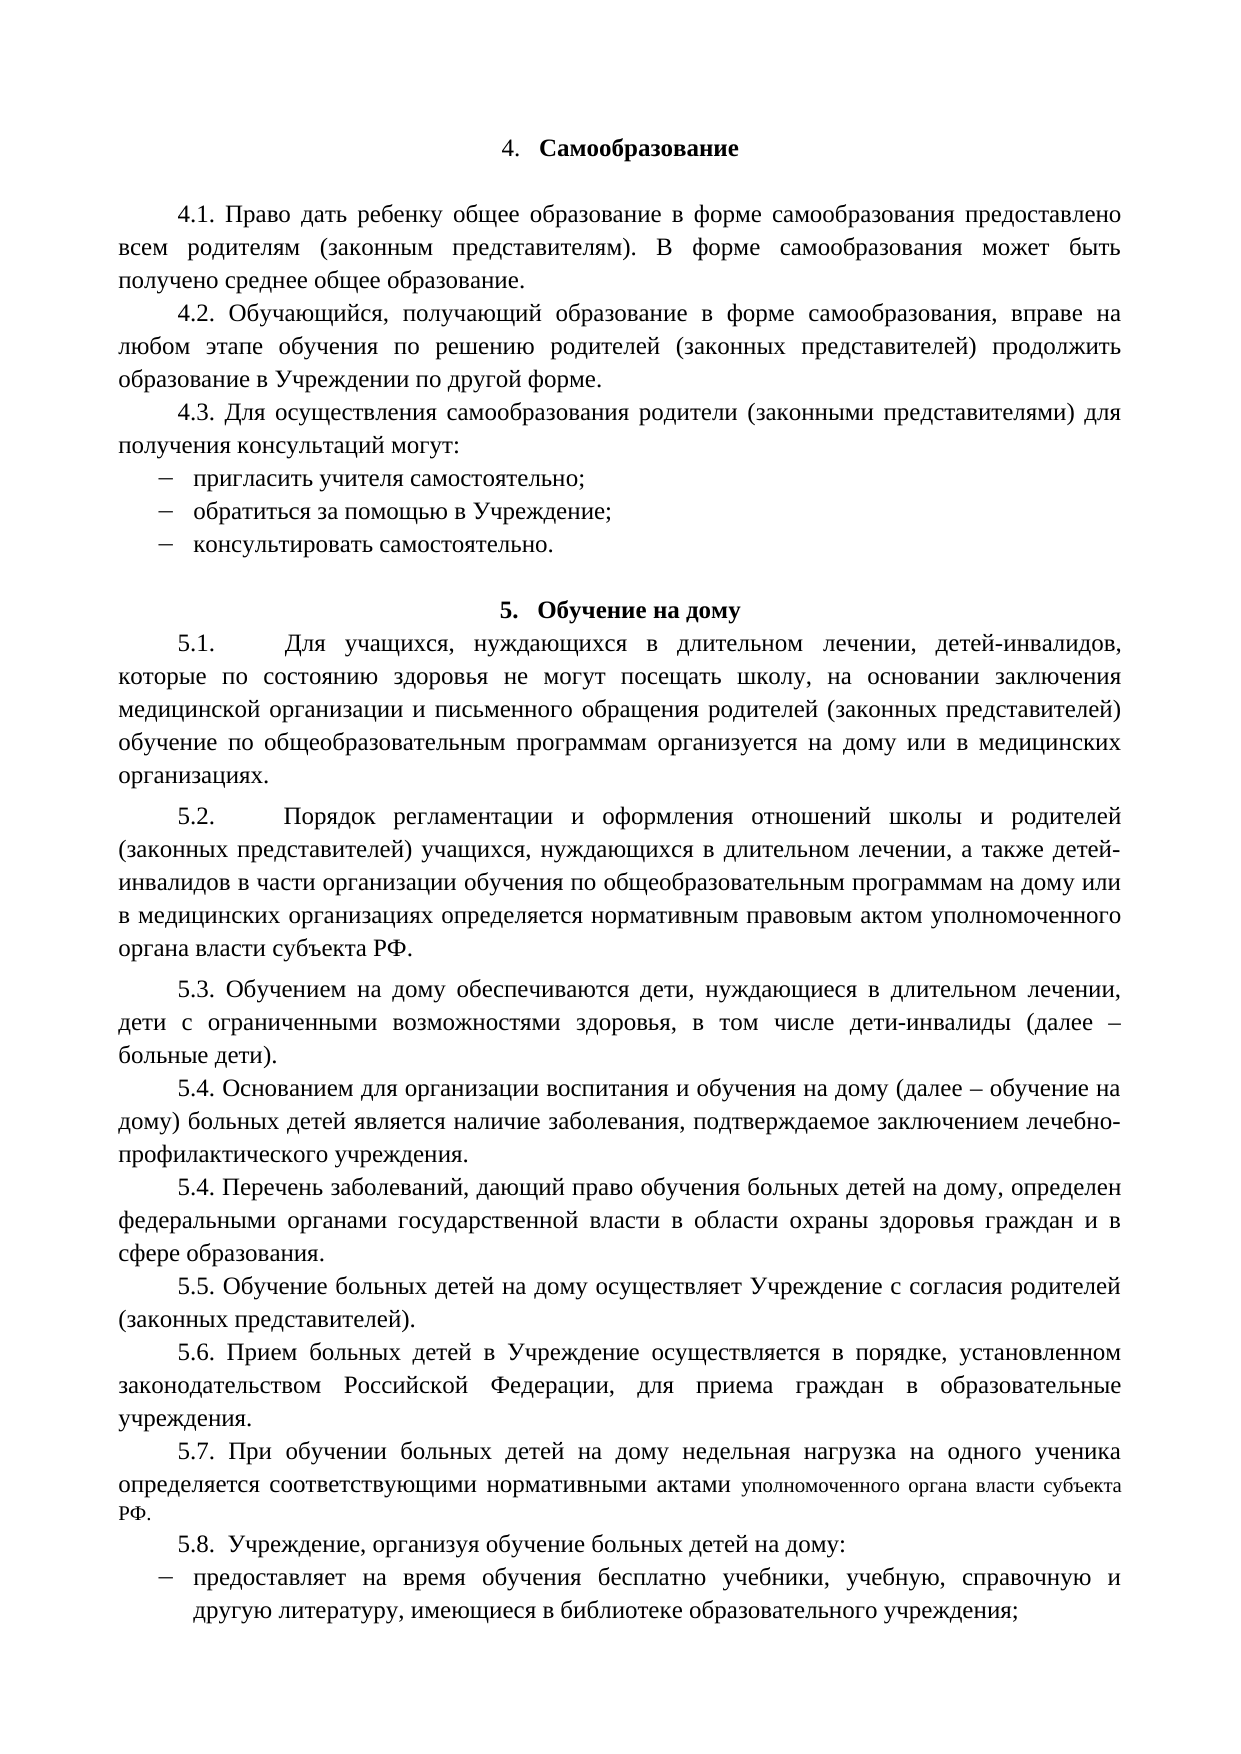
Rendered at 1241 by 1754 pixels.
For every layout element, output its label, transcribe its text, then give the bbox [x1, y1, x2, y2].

list Порядок регламентации и оформления отношений школы и родителей (законных представителей) учащихся, нуждающихся в длительном лечении, а также детей-инвалидов в части организации обучения по общеобразовательным программам на дому или в медицинских организациях определяется нормативным правовым актом уполномоченного органа власти субъекта РФ. [118, 801, 1122, 962]
text 5.7. При обучении больных детей на дому недельная нагрузка на одного ученика определяется соответствующими нормативными актами уполномоченного органа власти субъекта РФ. [118, 1436, 1122, 1525]
text 5.4. Перечень заболеваний, дающий право обучения больных детей на дому, определен федеральными органами государственной власти в области охраны здоровья граждан и в сфере образования. [118, 1172, 1122, 1267]
text 4.2. Обучающийся, получающий образование в форме самообразования, вправе на любом этапе обучения по решению родителей (законных представителей) продолжить образование в Учреждении по другой форме. [118, 298, 1122, 392]
text 4.1. Право дать ребенку общее образование в форме самообразования предоставлено всем родителям (законным представителям). В форме самообразования может быть получено среднее общее образование. [118, 199, 1122, 293]
text 4.3. Для осуществления самообразования родители (законными представителями) для получения консультаций могут: [118, 397, 1122, 458]
list обратиться за помощью в Учреждение; [156, 496, 1122, 524]
list консультировать самостоятельно. [156, 529, 1122, 558]
list пригласить учителя самостоятельно; [156, 463, 1122, 492]
text 5.4. Основанием для организации воспитания и обучения на дому (далее – обучение на дому) больных детей является наличие заболевания, подтверждаемое заключением лечебно-профилактического учреждения. [118, 1073, 1122, 1168]
list Обучение на дому [118, 595, 1122, 624]
list предоставляет на время обучения бесплатно учебники, учебную, справочную и другую литературу, имеющиеся в библиотеке образовательного учреждения; [156, 1562, 1122, 1624]
list Для учащихся, нуждающихся в длительном лечении, детей-инвалидов, которые по состоянию здоровья не могут посещать школу, на основании заключения медицинской организации и письменного обращения родителей (законных представителей) обучение по общеобразовательным программам организуется на дому или в медицинских организациях. [118, 628, 1122, 789]
text 5.8. Учреждение, организуя обучение больных детей на дому: [118, 1529, 1122, 1558]
text 5.6. Прием больных детей в Учреждение осуществляется в порядке, установленном законодательством Российской Федерации, для приема граждан в образовательные учреждения. [118, 1337, 1122, 1432]
list Самообразование [118, 133, 1122, 161]
text 5.5. Обучение больных детей на дому осуществляет Учреждение с согласия родителей (законных представителей). [118, 1271, 1122, 1333]
text 5.3. Обучением на дому обеспечиваются дети, нуждающиеся в длительном лечении, дети с ограниченными возможностями здоровья, в том числе дети-инвалиды (далее – больные дети). [118, 974, 1122, 1068]
